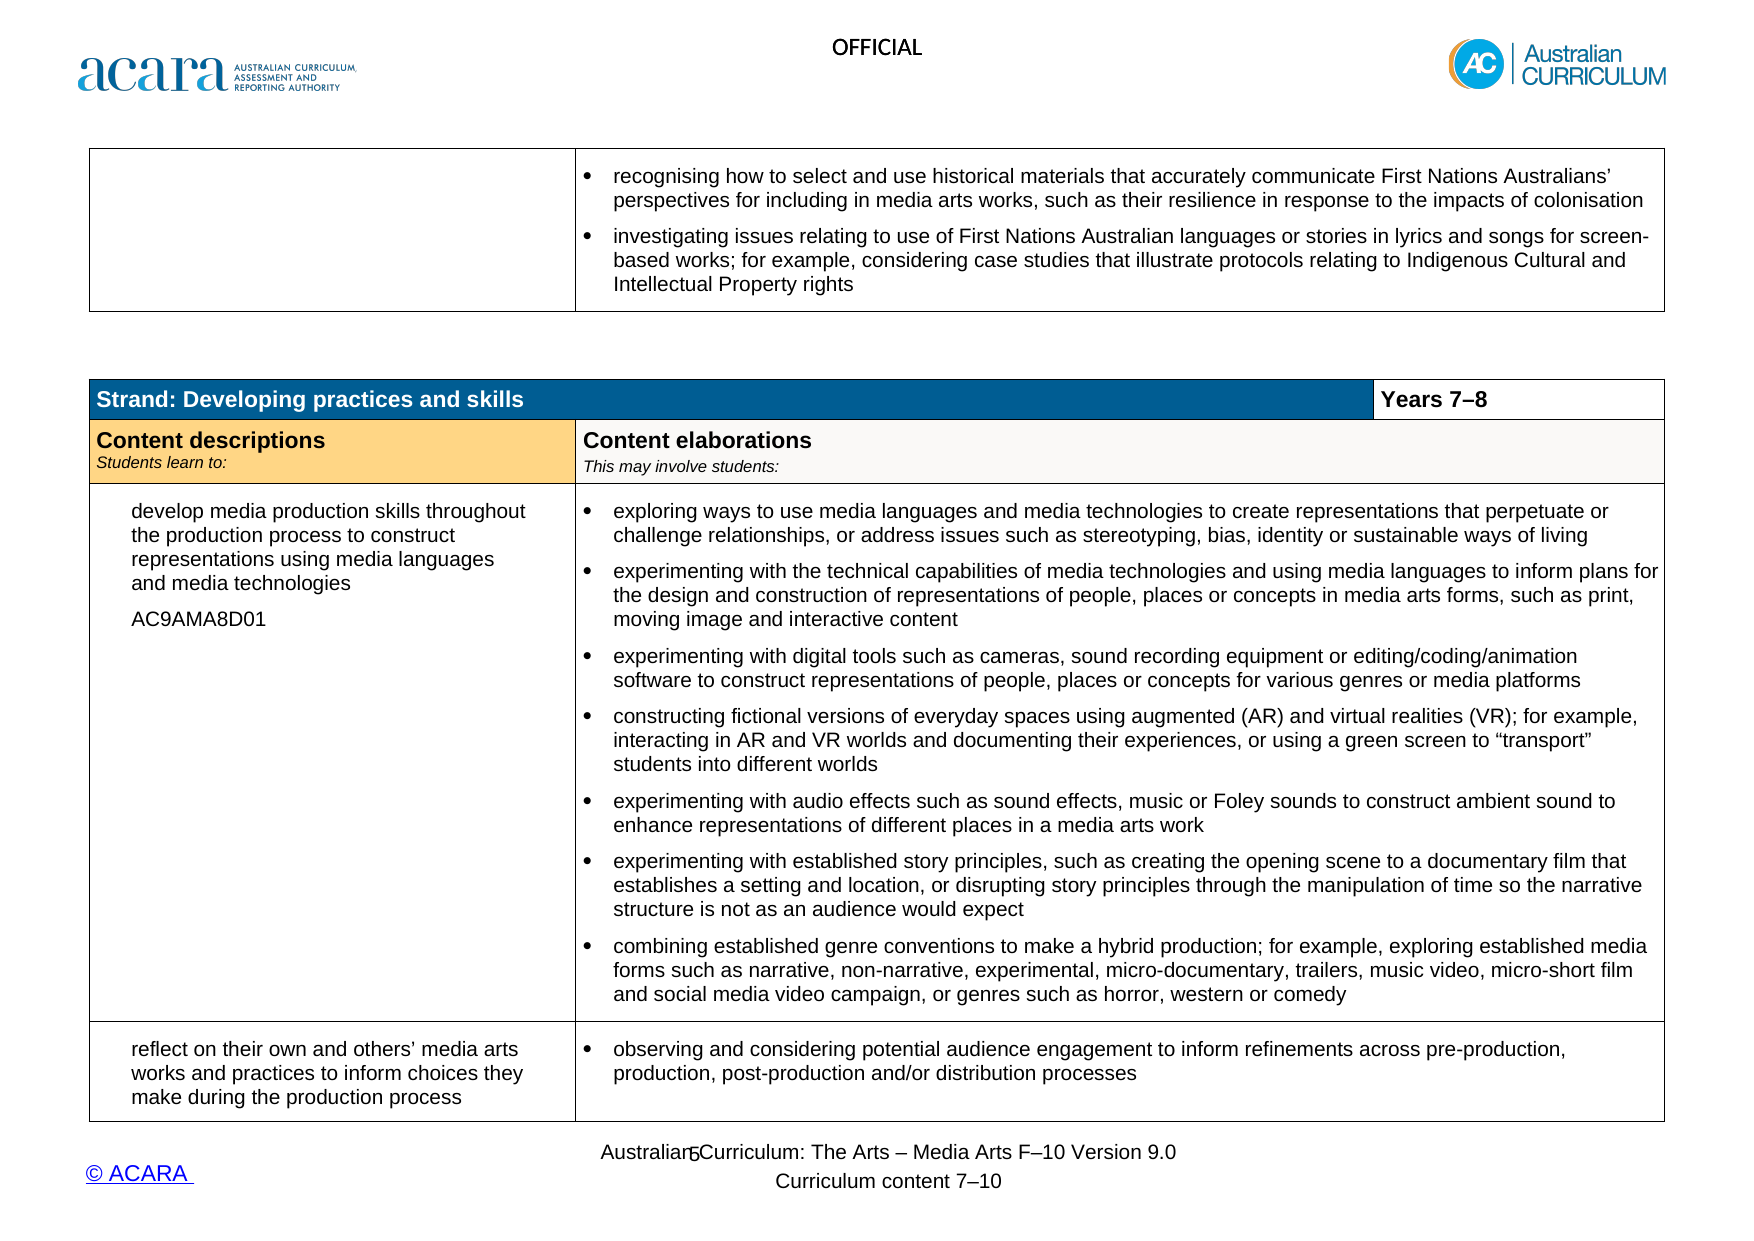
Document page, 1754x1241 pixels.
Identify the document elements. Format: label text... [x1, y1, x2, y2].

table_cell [576, 149, 1664, 311]
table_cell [90, 149, 575, 311]
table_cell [90, 1022, 575, 1121]
table_cell Content elaborations This may involve students: [576, 420, 1664, 483]
table_header Years 7–8 [1374, 380, 1664, 419]
picture [1487, 39, 1666, 89]
picture [78, 58, 357, 91]
table_cell exploring ways to use media languages and media technologies to create representations that perpetuate or challenge relationships, or address issues such as stereotyping, bias, identity or sustainable ways of living experimenting with the technical capabilities of media technologies and using media languages to inform plans for the design and construction of representations of people, places or concepts in media arts forms, such as print, moving image and interactive content experimenting with digital tools such as cameras, sound recording equipment or editing/coding/animation software to construct representations of people, places or concepts for various genres or media platforms constructing fictional versions of everyday spaces using augmented (AR) and virtual realities (VR); for example, interacting in AR and VR worlds and documenting their experiences, or using a green screen to “transport” students into different worlds experimenting with audio effects such as sound effects, music or Foley sounds to construct ambient sound to enhance representations of different places in a media arts work experimenting with established story principles, such as creating the opening scene to a documentary film that establishes a setting and location, or disrupting story principles through the manipulation of time so the narrative structure is not as an audience would expect combining established genre conventions to make a hybrid production; for example, exploring established media forms such as narrative, non-narrative, experimental, micro-documentary, trailers, music video, micro-short film and social media video campaign, or genres such as horror, western or comedy [576, 484, 1664, 1021]
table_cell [576, 1022, 1664, 1121]
table_cell Content descriptions Students learn to: [90, 420, 575, 483]
table_cell develop media production skills throughout the production process to construct representations using media languages and media technologies AC9AMA8D01 [90, 484, 575, 1021]
table_header Strand: Developing practices and skills [90, 380, 1373, 419]
picture [1448, 39, 1471, 89]
picture [1464, 53, 1495, 73]
